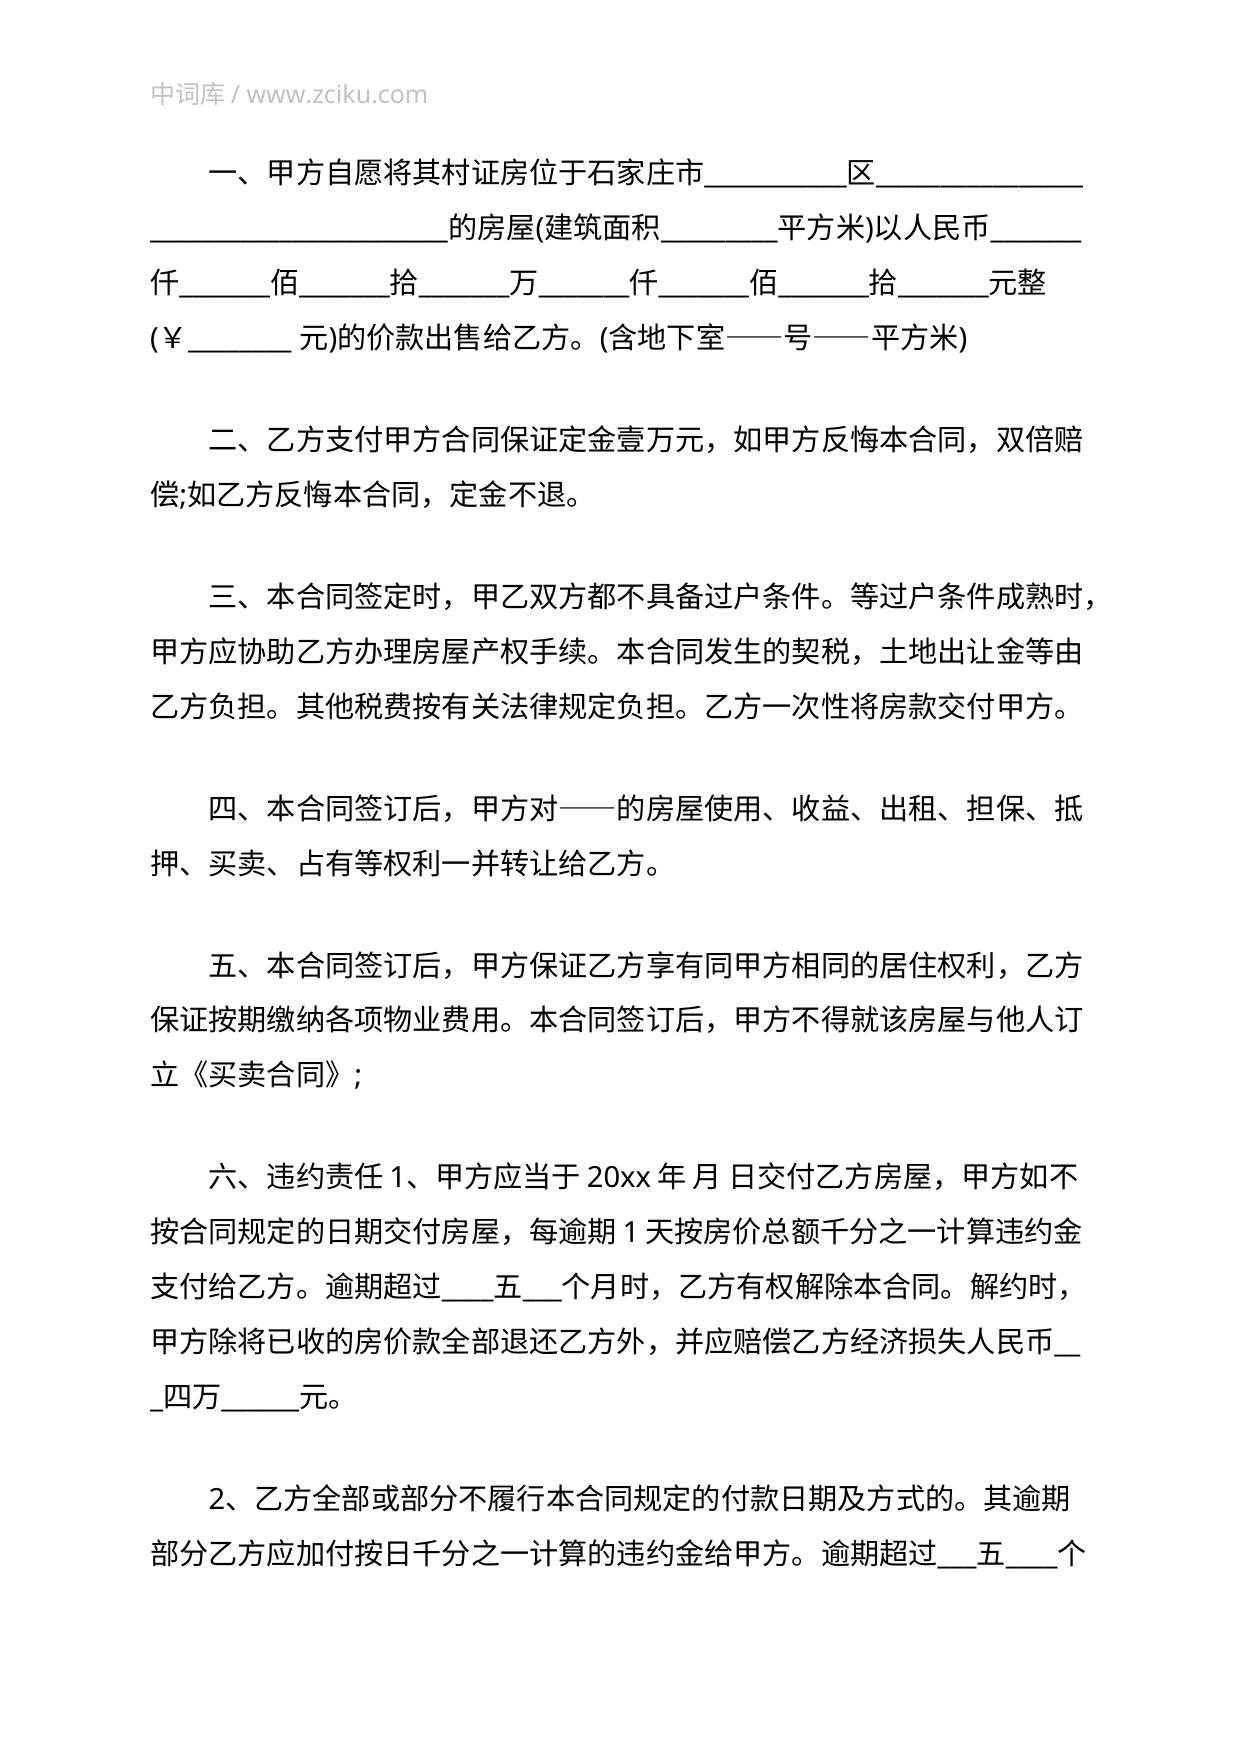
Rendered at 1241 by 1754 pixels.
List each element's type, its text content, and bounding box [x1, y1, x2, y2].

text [150, 1476, 1090, 1573]
text 六、违约责任1、甲方应当于20xx年 月 日交付乙方房屋，甲方如不按合同规定的日期交付房屋，每逾期1天按房价总额千分之一计算违约金支付给乙方。逾期超过____五___个月时，乙方有权解除本合同。解约时，甲方除将已收的房价款全部退还乙方外，并应赔偿乙方经济损失人民币___四万______元。 [150, 1154, 1090, 1416]
text 一、甲方自愿将其村证房位于石家庄市___________区_______________________________________的房屋(建筑面积_________平方米)以人民币_______仟_______佰_______拾_______万_______仟_______佰_______拾_______元整(￥________ 元)的价款出售给乙方。(含地下室——号——平方米) [150, 150, 1090, 357]
text 四、本合同签订后，甲方对——的房屋使用、收益、出租、担保、抵押、买卖、占有等权利一并转让给乙方。 [150, 785, 1090, 883]
text 二、乙方支付甲方合同保证定金壹万元，如甲方反悔本合同，双倍赔偿;如乙方反悔本合同，定金不退。 [150, 417, 1090, 514]
text 三、本合同签定时，甲乙双方都不具备过户条件。等过户条件成熟时，甲方应协助乙方办理房屋产权手续。本合同发生的契税，土地出让金等由乙方负担。其他税费按有关法律规定负担。乙方一次性将房款交付甲方。 [150, 574, 1090, 726]
text 五、本合同签订后，甲方保证乙方享有同甲方相同的居住权利，乙方保证按期缴纳各项物业费用。本合同签订后，甲方不得就该房屋与他人订立《买卖合同》; [150, 942, 1090, 1094]
